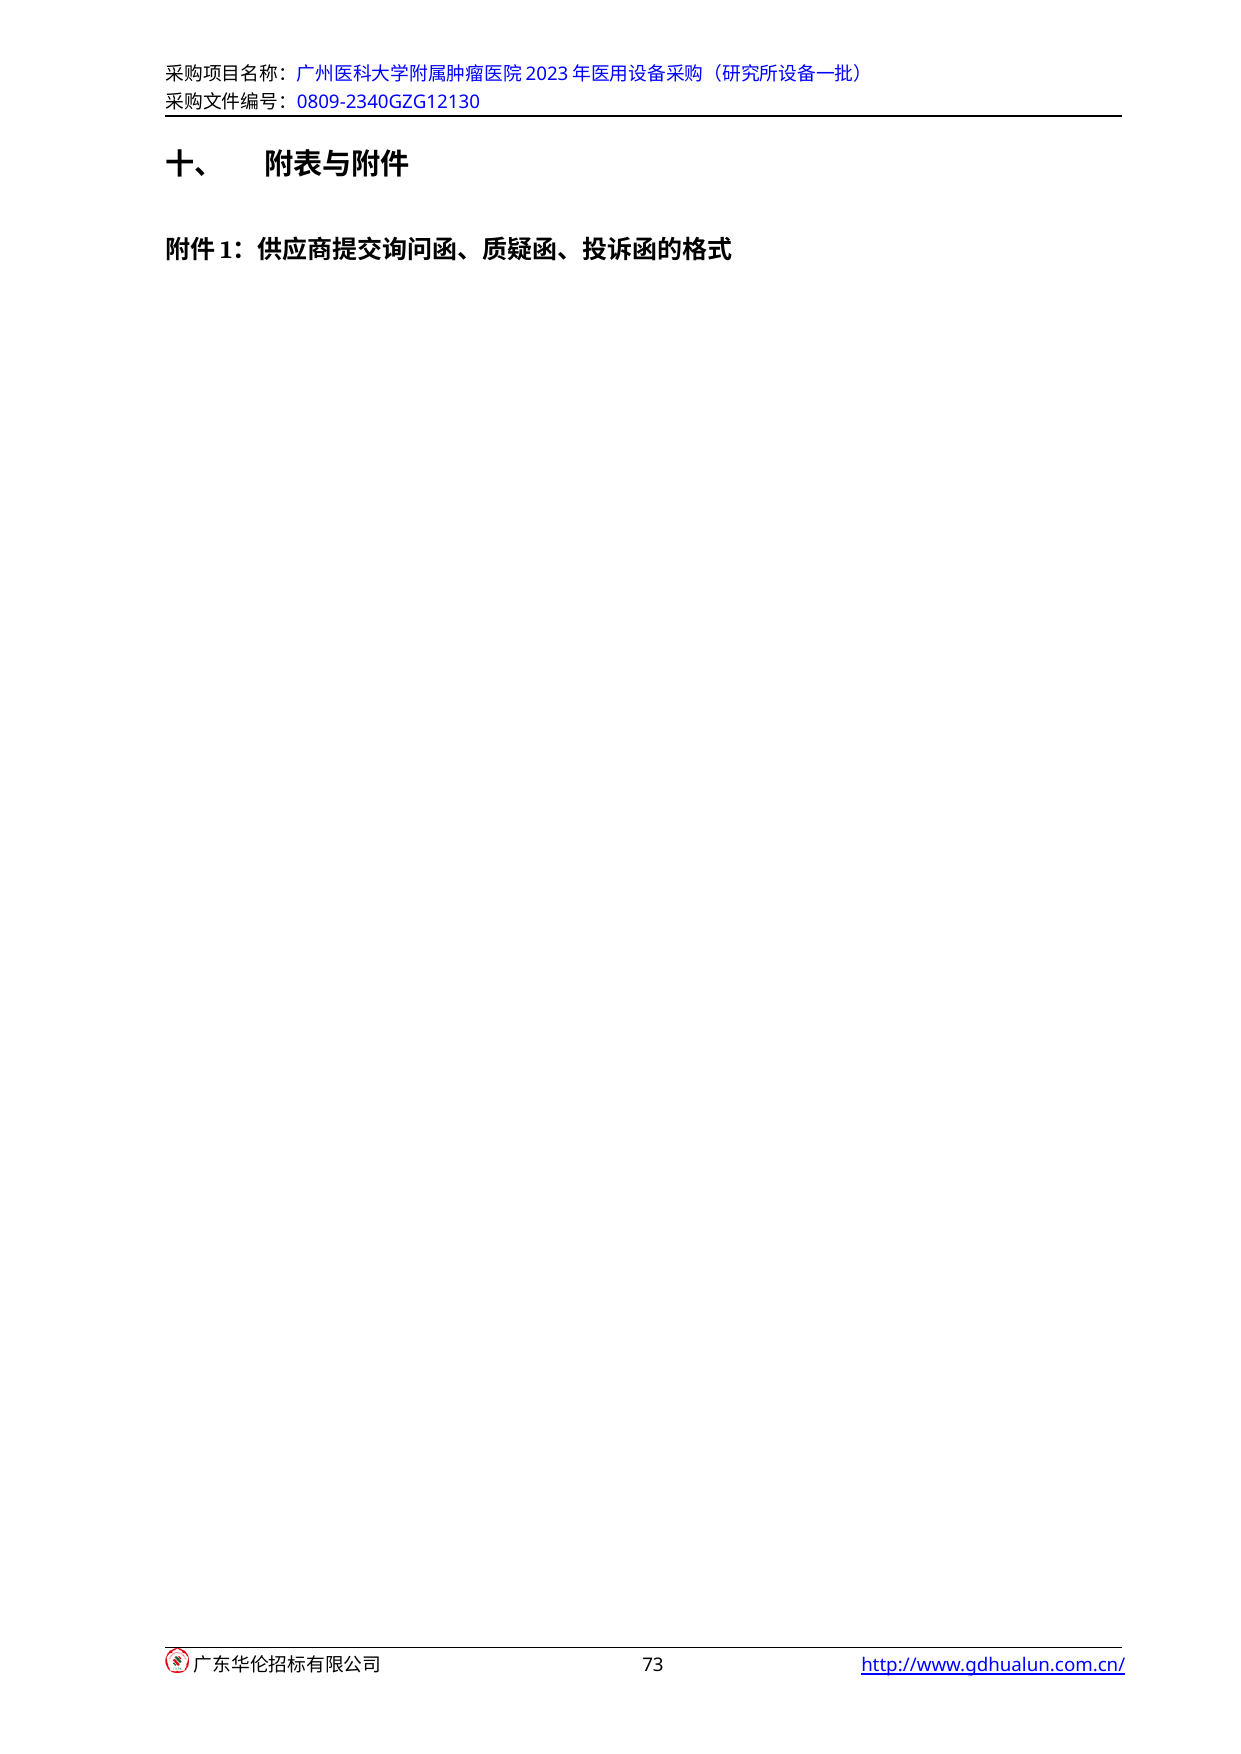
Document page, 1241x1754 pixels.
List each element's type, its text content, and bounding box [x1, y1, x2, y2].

picture [165, 1648, 189, 1673]
subtitle 附表与附件 [165, 129, 1122, 194]
subtitle 附件1：供应商提交询问函、质疑函、投诉函的格式 [165, 216, 1122, 281]
